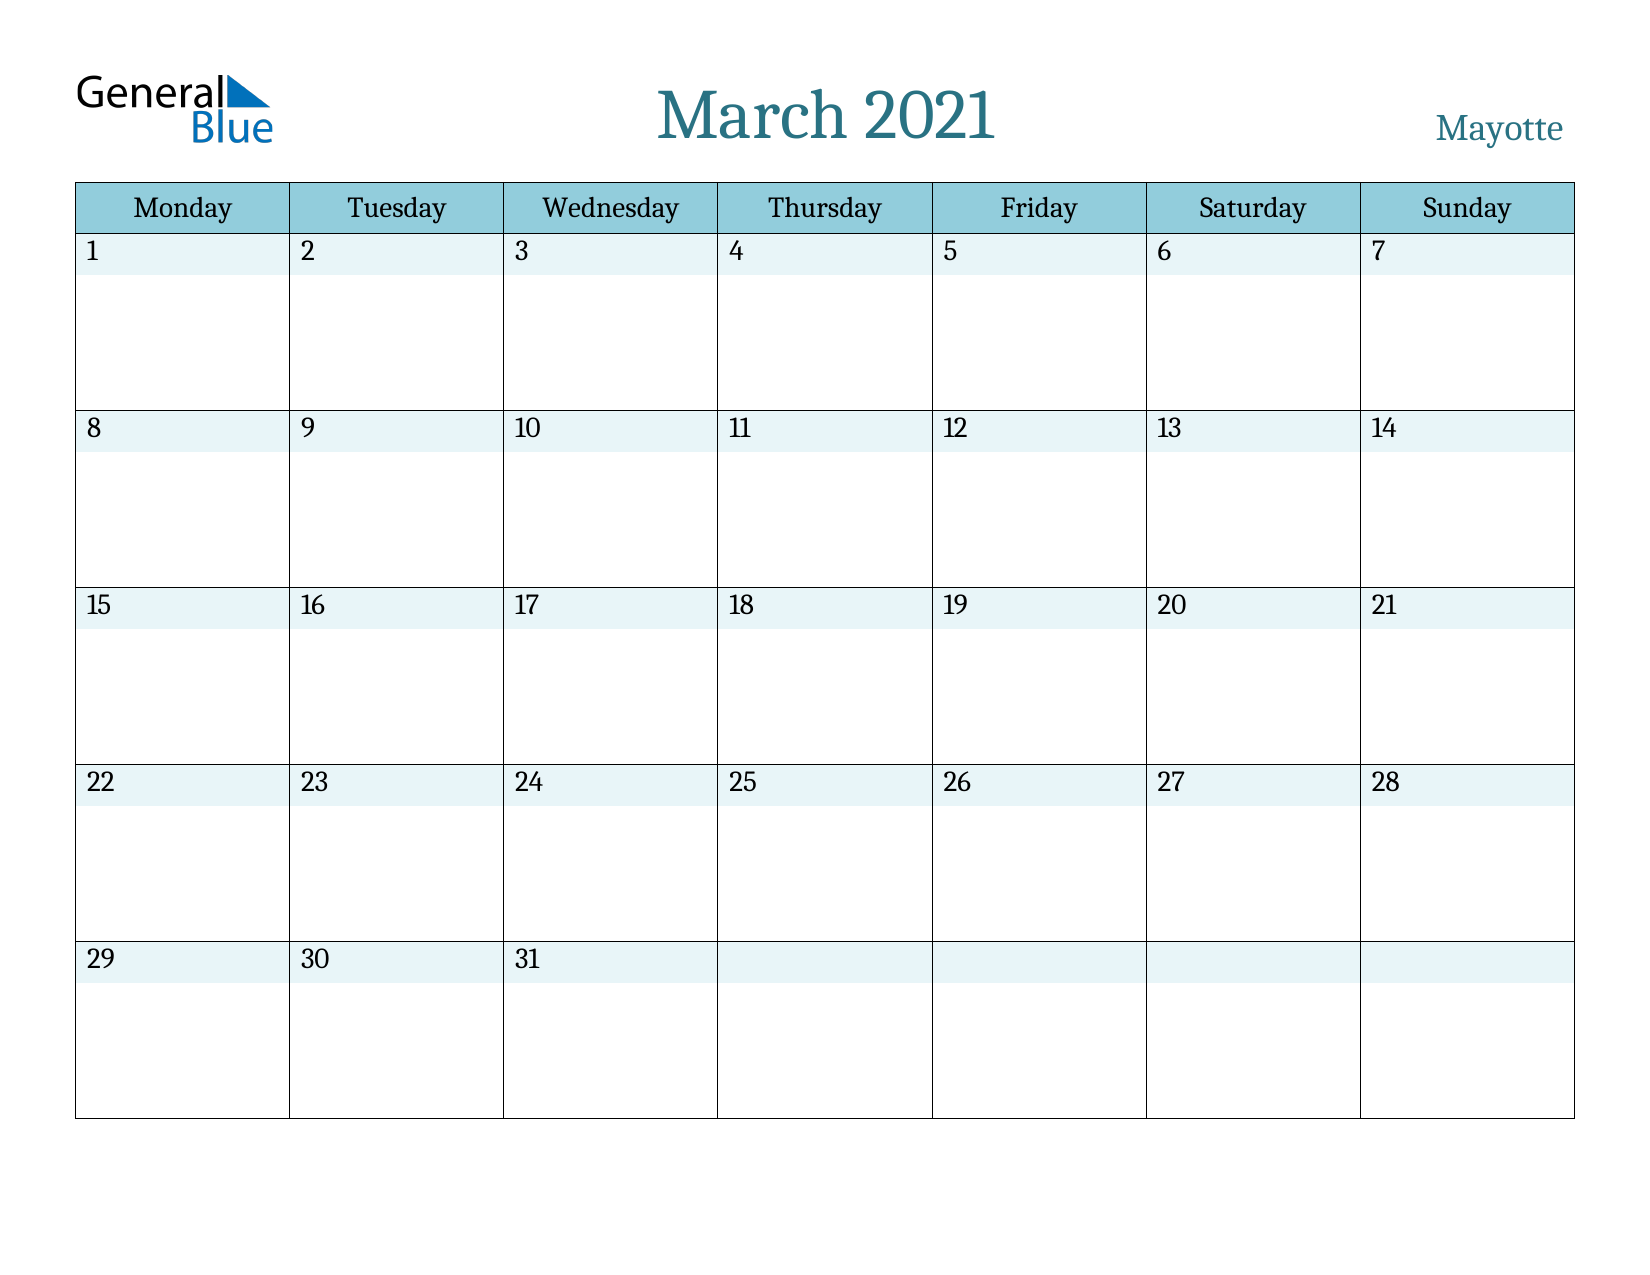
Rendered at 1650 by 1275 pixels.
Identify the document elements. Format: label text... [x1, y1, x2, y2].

table_cell [290, 806, 503, 941]
table_cell 30 [290, 942, 503, 983]
table_cell 3 [504, 234, 717, 275]
table_cell [718, 942, 932, 983]
table_cell 29 [76, 942, 289, 983]
table_cell [504, 452, 717, 587]
table_cell [933, 806, 1146, 941]
table_cell [504, 806, 717, 941]
table_cell [933, 983, 1146, 1118]
table_cell [933, 452, 1146, 587]
table_cell [504, 983, 717, 1118]
table_cell [718, 983, 932, 1118]
table_cell [504, 275, 717, 410]
table_cell 9 [290, 411, 503, 452]
table_cell 13 [1147, 411, 1360, 452]
table_cell Monday [76, 183, 289, 233]
table_cell 22 [76, 765, 289, 806]
table_cell 7 [1361, 234, 1574, 275]
table_cell 10 [504, 411, 717, 452]
table_cell Saturday [1147, 183, 1360, 233]
table_header [76, 75, 503, 182]
table_cell 26 [933, 765, 1146, 806]
table_cell Thursday [718, 183, 932, 233]
table_cell 18 [718, 588, 932, 629]
table_cell [1361, 983, 1574, 1118]
table_cell 11 [718, 411, 932, 452]
table_cell 27 [1147, 765, 1360, 806]
table_cell Friday [933, 183, 1146, 233]
table_cell [718, 275, 932, 410]
table_cell 19 [933, 588, 1146, 629]
table_cell Wednesday [504, 183, 717, 233]
table_cell [76, 806, 289, 941]
table_header March 2021 [504, 75, 1146, 182]
table_cell [290, 629, 503, 764]
table_cell [1147, 806, 1360, 941]
table_cell [718, 806, 932, 941]
table_cell [76, 452, 289, 587]
table_cell [718, 629, 932, 764]
table_cell [933, 629, 1146, 764]
table_cell [290, 983, 503, 1118]
table_cell [76, 629, 289, 764]
table_cell 4 [718, 234, 932, 275]
table_cell 2 [290, 234, 503, 275]
table_cell 8 [76, 411, 289, 452]
table_cell [1147, 452, 1360, 587]
table_cell 6 [1147, 234, 1360, 275]
table_cell [1147, 275, 1360, 410]
table_cell 5 [933, 234, 1146, 275]
table_cell Tuesday [290, 183, 503, 233]
table_cell 31 [504, 942, 717, 983]
table_cell 1 [76, 234, 289, 275]
table_cell [933, 275, 1146, 410]
table_cell [1361, 629, 1574, 764]
table_cell [76, 275, 289, 410]
table_cell [933, 942, 1146, 983]
table_cell 25 [718, 765, 932, 806]
table_cell 16 [290, 588, 503, 629]
table_cell [1361, 806, 1574, 941]
table_cell 21 [1361, 588, 1574, 629]
table_cell [76, 983, 289, 1118]
table_cell [1147, 983, 1360, 1118]
table_cell [1147, 942, 1360, 983]
table_cell [1361, 942, 1574, 983]
table_cell 20 [1147, 588, 1360, 629]
table_header Mayotte [1146, 75, 1574, 182]
table_cell 24 [504, 765, 717, 806]
table_cell [1361, 275, 1574, 410]
table_cell 12 [933, 411, 1146, 452]
table_cell [290, 452, 503, 587]
table_cell 23 [290, 765, 503, 806]
table_cell [1147, 629, 1360, 764]
table_cell 15 [76, 588, 289, 629]
table_cell Sunday [1361, 183, 1574, 233]
table_cell 28 [1361, 765, 1574, 806]
picture [77, 75, 273, 143]
table_cell [290, 275, 503, 410]
table_cell 17 [504, 588, 717, 629]
table_cell 14 [1361, 411, 1574, 452]
table_cell [504, 629, 717, 764]
table_cell [1361, 452, 1574, 587]
table_cell [718, 452, 932, 587]
